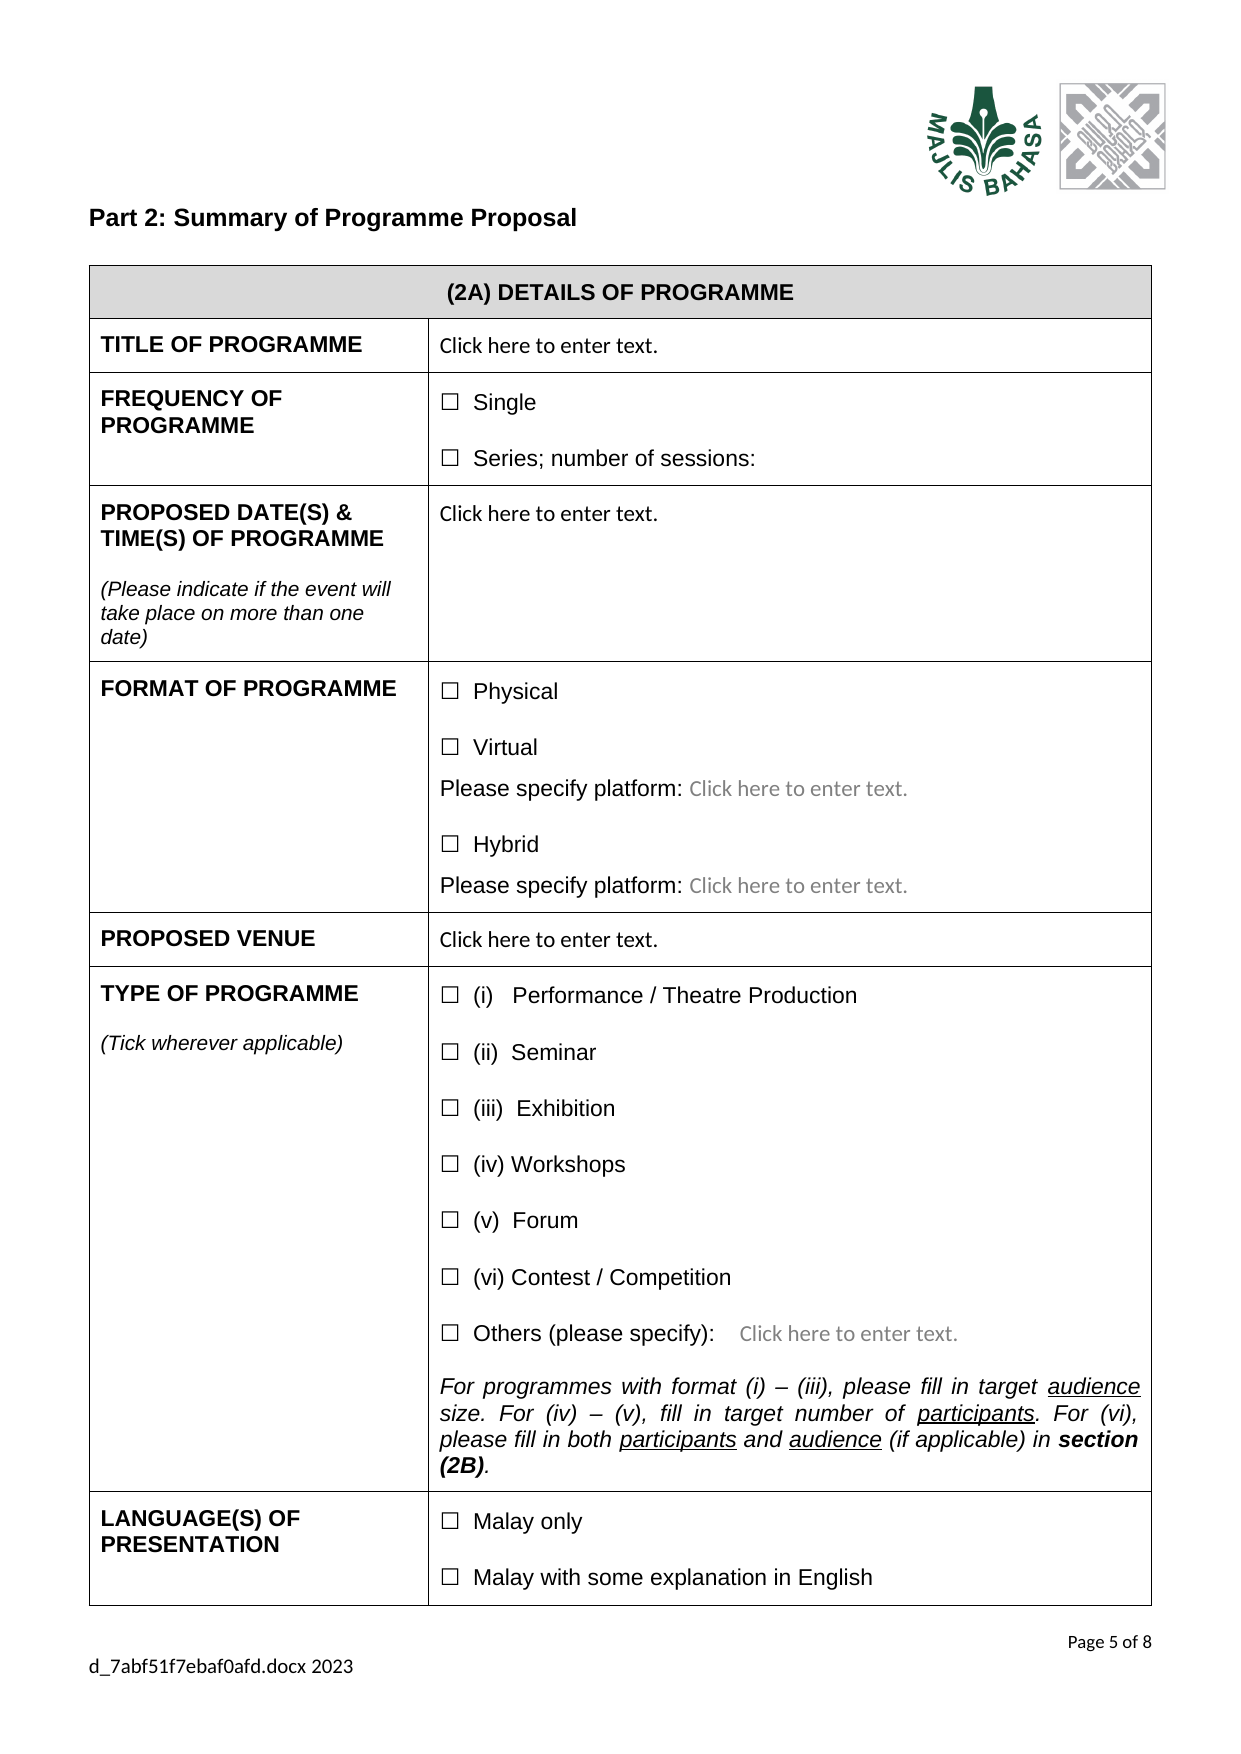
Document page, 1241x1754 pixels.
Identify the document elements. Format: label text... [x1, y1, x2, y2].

table_cell FORMAT OF PROGRAMME [90, 662, 428, 912]
table_cell LANGUAGE(S) OF PRESENTATION [90, 1492, 428, 1605]
table_cell PROPOSED VENUE [90, 913, 428, 966]
table_cell Malay only Malay with some explanation in English Others (please specify): [429, 1492, 1151, 1605]
text Part 2: Summary of Programme Proposal [89, 118, 1152, 232]
picture [1055, 79, 1169, 194]
table_header (2A) DETAILS OF PROGRAMME [90, 266, 1151, 318]
table_cell TYPE OF PROGRAMME (Tick wherever applicable) [90, 967, 428, 1491]
table_cell Physical Virtual Please specify platform: Hybrid Please specify platform: [429, 662, 1151, 912]
table_cell (i) Performance / Theatre Production (ii) Seminar (iii) Exhibition (iv) Workshops (v) Forum (vi) Contest / Competition Others (please specify): For programmes with format (i) – (iii), please fill in target audience size. For (iv) – (v), fill in target number of participants. For (vi), please fill in both participants and audience (if applicable) in section (2B). [429, 967, 1151, 1491]
table_cell PROPOSED DATE(S) & TIME(S) OF PROGRAMME (Please indicate if the event will take place on more than one date) [90, 486, 428, 661]
picture [921, 78, 1047, 204]
table_cell FREQUENCY OF PROGRAMME [90, 373, 428, 485]
table_cell Single Series; number of sessions: [429, 373, 1151, 485]
table_cell TITLE OF PROGRAMME [90, 319, 428, 372]
